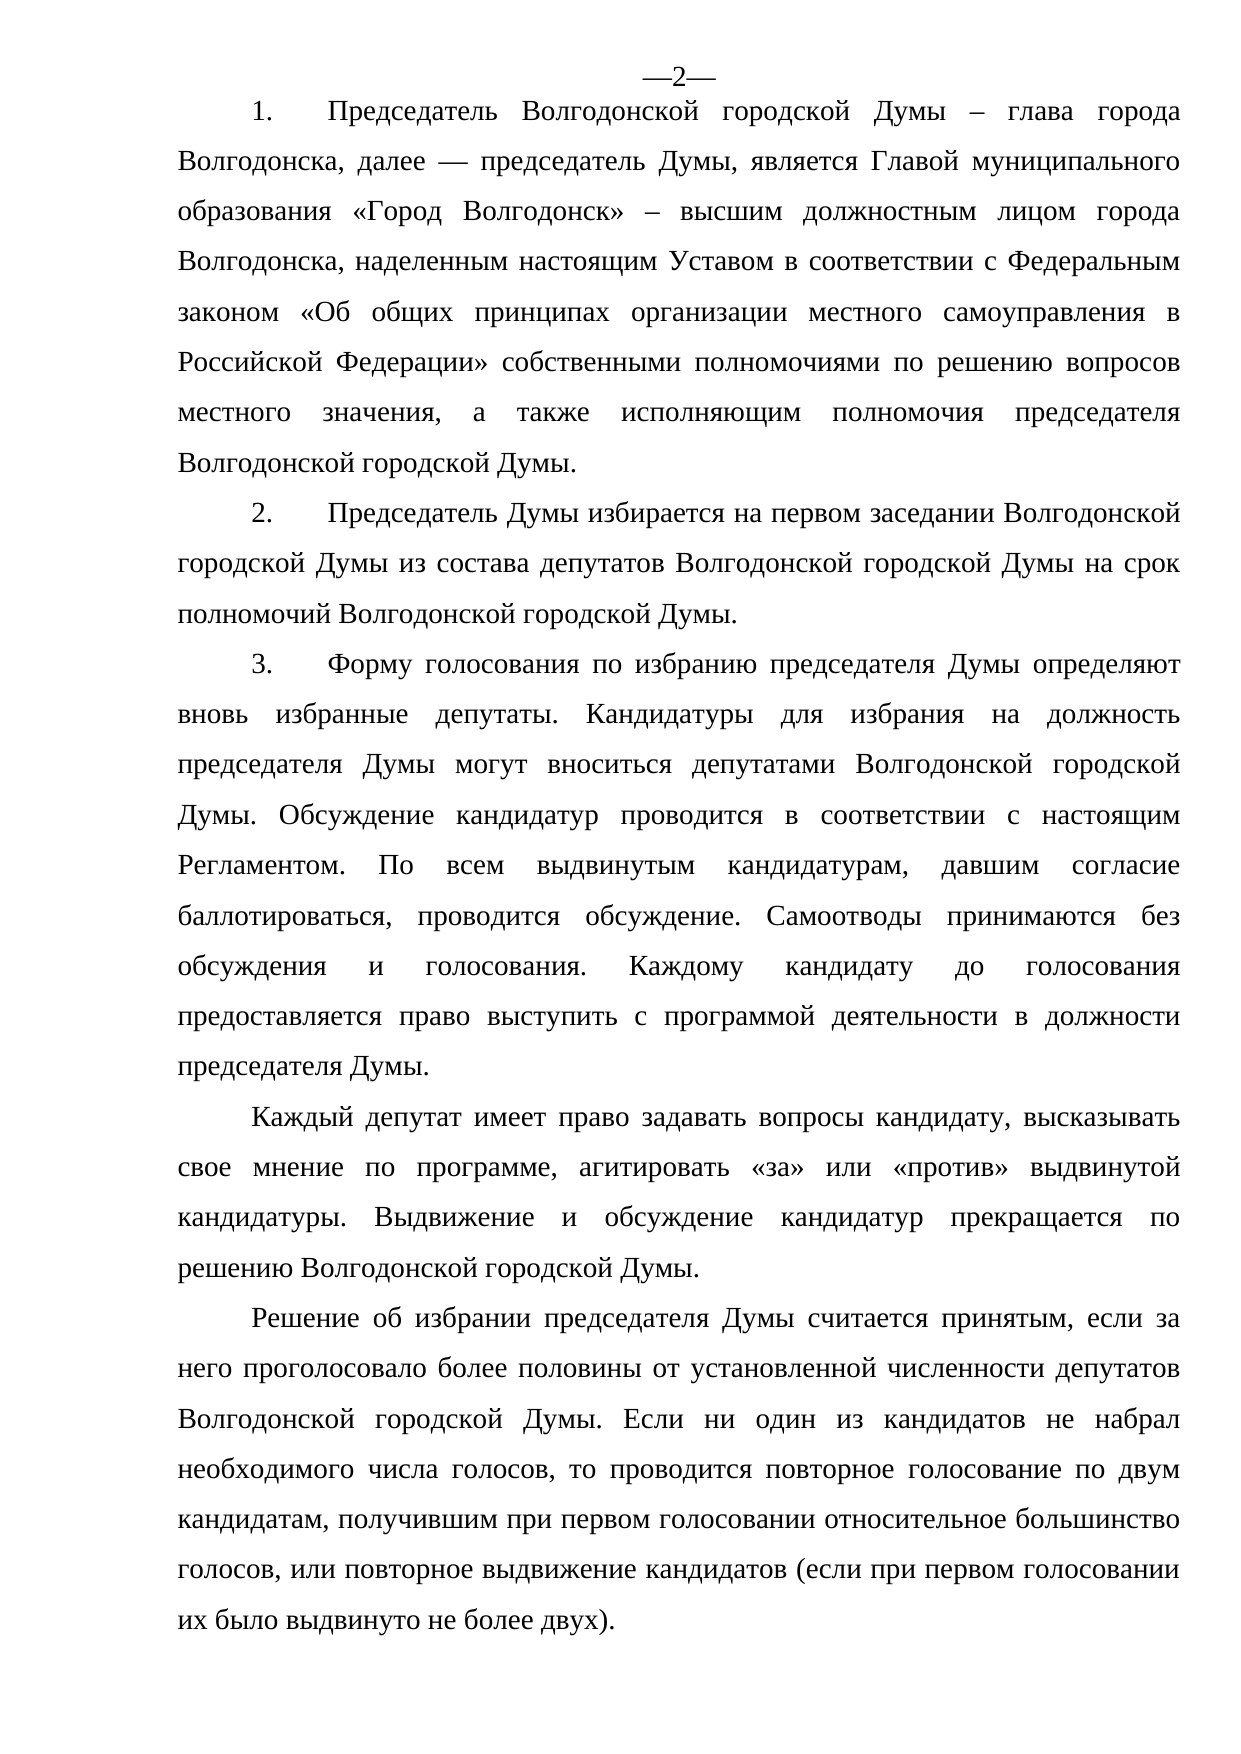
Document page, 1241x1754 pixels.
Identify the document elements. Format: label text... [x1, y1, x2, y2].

text Решение об избрании председателя Думы считается принятым, если за него проголосовало более половины от установленной численности депутатов Волгодонской городской Думы. Если ни один из кандидатов не набрал необходимого числа голосов, то проводится повторное голосование по двум кандидатам, получившим при первом голосовании относительное большинство голосов, или повторное выдвижение кандидатов (если при первом голосовании их было выдвинуто не более двух). [177, 1300, 1181, 1636]
text 3. Форму голосования по избранию председателя Думы определяют вновь избранные депутаты. Кандидатуры для избрания на должность председателя Думы могут вноситься депутатами Волгодонской городской Думы. Обсуждение кандидатур проводится в соответствии с настоящим Регламентом. По всем выдвинутым кандидатурам, давшим согласие баллотироваться, проводится обсуждение. Самоотводы принимаются без обсуждения и голосования. Каждому кандидату до голосования предоставляется право выступить с программой деятельности в должности председателя Думы. [177, 646, 1181, 1082]
text 2. Председатель Думы избирается на первом заседании Волгодонской городской Думы из состава депутатов Волгодонской городской Думы на срок полномочий Волгодонской городской Думы. [177, 495, 1181, 629]
text Каждый депутат имеет право задавать вопросы кандидату, высказывать свое мнение по программе, агитировать «за» или «против» выдвинутой кандидатуры. Выдвижение и обсуждение кандидатур прекращается по решению Волгодонской городской Думы. [177, 1099, 1181, 1283]
text 1. Председатель Волгодонской городской Думы – глава города Волгодонска, далее — председатель Думы, является Главой муниципального образования «Город Волгодонск» – высшим должностным лицом города Волгодонска, наделенным настоящим Уставом в соответствии с Федеральным законом «Об общих принципах организации местного самоуправления в Российской Федерации» собственными полномочиями по решению вопросов местного значения, а также исполняющим полномочия председателя Волгодонской городской Думы. [177, 93, 1181, 478]
